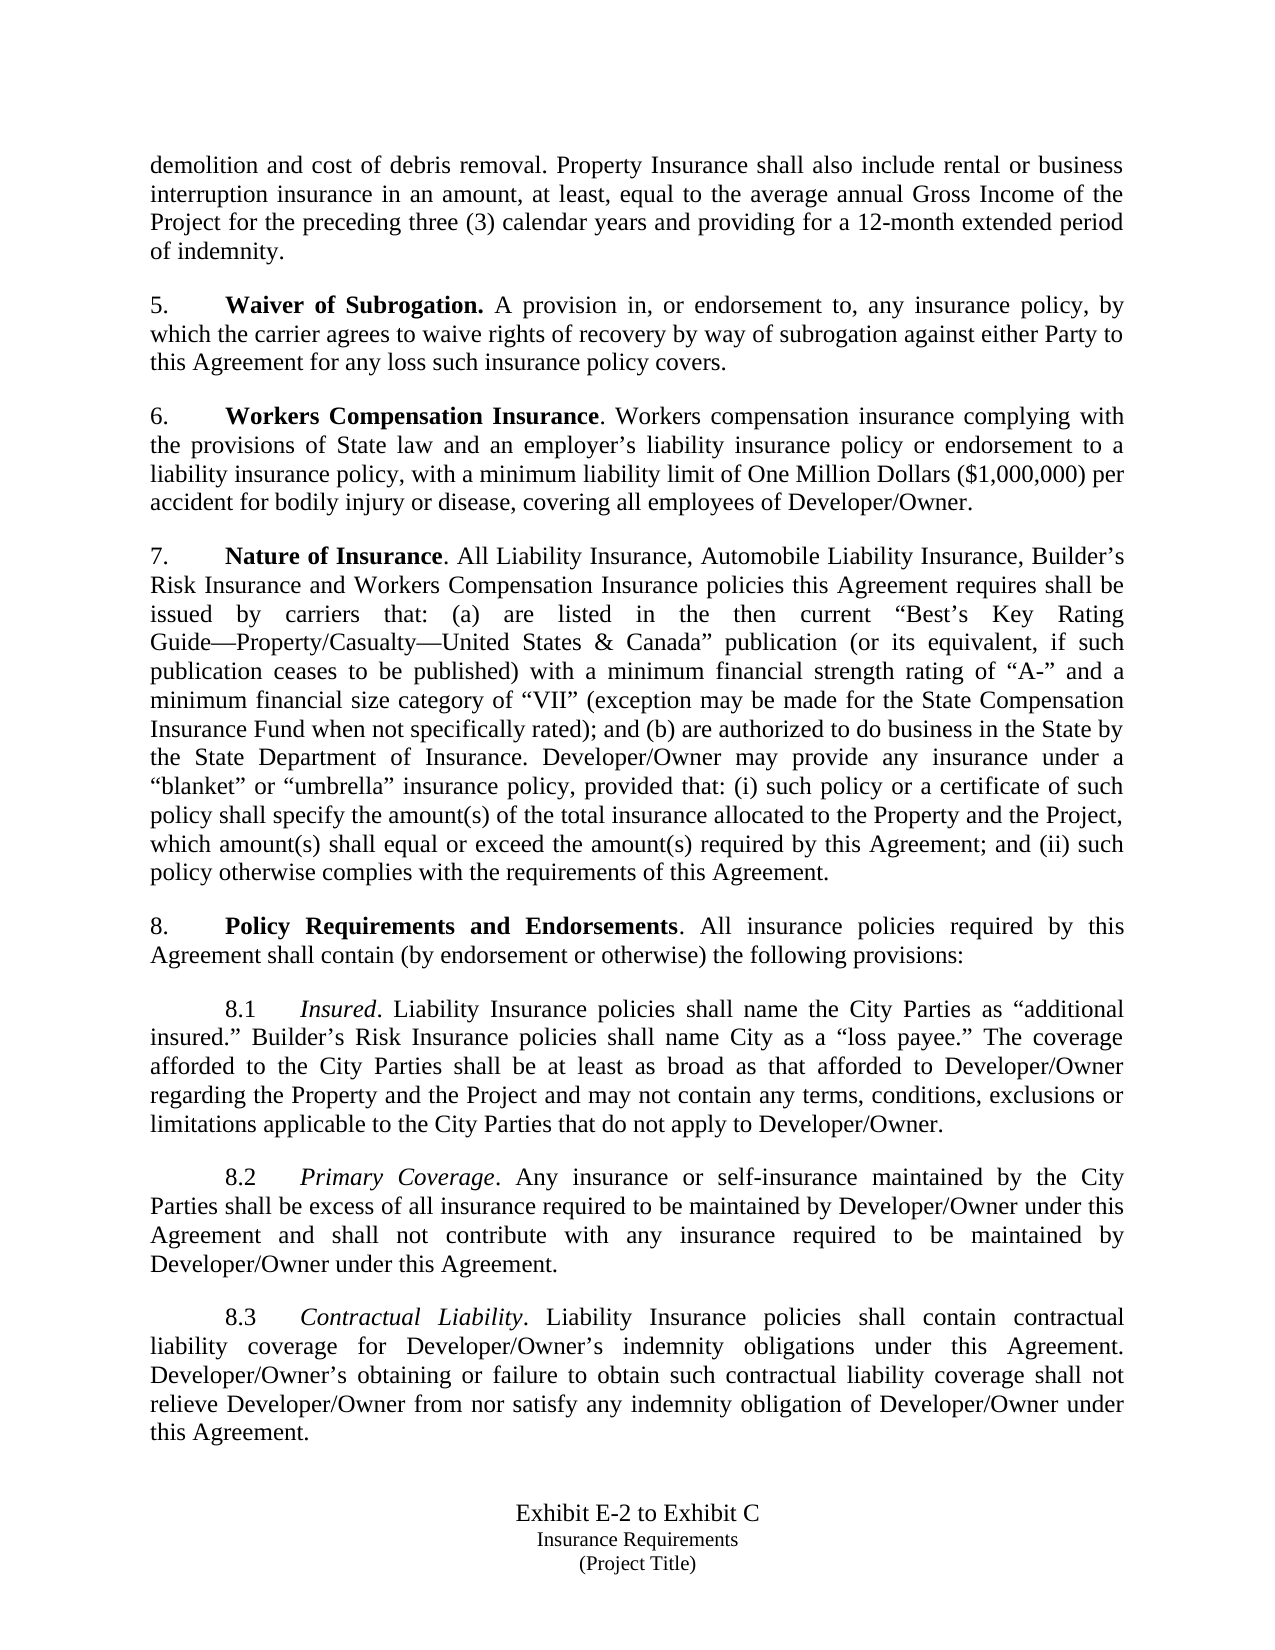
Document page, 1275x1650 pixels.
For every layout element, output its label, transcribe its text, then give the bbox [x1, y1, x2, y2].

list Insured. Liability Insurance policies shall name the City Parties as “additional insured.” Builder’s Risk Insurance policies shall name City as a “loss payee.” The coverage afforded to the City Parties shall be at least as broad as that afforded to Developer/Owner regarding the Property and the Project and may not contain any terms, conditions, exclusions or limitations applicable to the City Parties that do not apply to Developer/Owner. [150, 994, 1125, 1137]
list Workers Compensation Insurance. Workers compensation insurance complying with the provisions of State law and an employer’s liability insurance policy or endorsement to a liability insurance policy, with a minimum liability limit of One Million Dollars ($1,000,000) per accident for bodily injury or disease, covering all employees of Developer/Owner. [150, 401, 1125, 516]
list Nature of Insurance. All Liability Insurance, Automobile Liability Insurance, Builder’s Risk Insurance and Workers Compensation Insurance policies this Agreement requires shall be issued by carriers that: (a) are listed in the then current “Best’s Key Rating Guide—Property/Casualty—United States & Canada” publication (or its equivalent, if such publication ceases to be published) with a minimum financial strength rating of “A-” and a minimum financial size category of “VII” (exception may be made for the State Compensation Insurance Fund when not specifically rated); and (b) are authorized to do business in the State by the State Department of Insurance. Developer/Owner may provide any insurance under a “blanket” or “umbrella” insurance policy, provided that: (i) such policy or a certificate of such policy shall specify the amount(s) of the total insurance allocated to the Property and the Project, which amount(s) shall equal or exceed the amount(s) required by this Agreement; and (ii) such policy otherwise complies with the requirements of this Agreement. [150, 541, 1125, 886]
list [150, 150, 1125, 265]
list Policy Requirements and Endorsements. All insurance policies required by this Agreement shall contain (by endorsement or otherwise) the following provisions: [150, 911, 1125, 969]
list Contractual Liability. Liability Insurance policies shall contain contractual liability coverage for Developer/Owner’s indemnity obligations under this Agreement. Developer/Owner’s obtaining or failure to obtain such contractual liability coverage shall not relieve Developer/Owner from nor satisfy any indemnity obligation of Developer/Owner under this Agreement. [150, 1302, 1125, 1446]
list Primary Coverage. Any insurance or self-insurance maintained by the City Parties shall be excess of all insurance required to be maintained by Developer/Owner under this Agreement and shall not contribute with any insurance required to be maintained by Developer/Owner under this Agreement. [150, 1162, 1125, 1277]
list Waiver of Subrogation. A provision in, or endorsement to, any insurance policy, by which the carrier agrees to waive rights of recovery by way of subrogation against either Party to this Agreement for any loss such insurance policy covers. [150, 290, 1125, 376]
